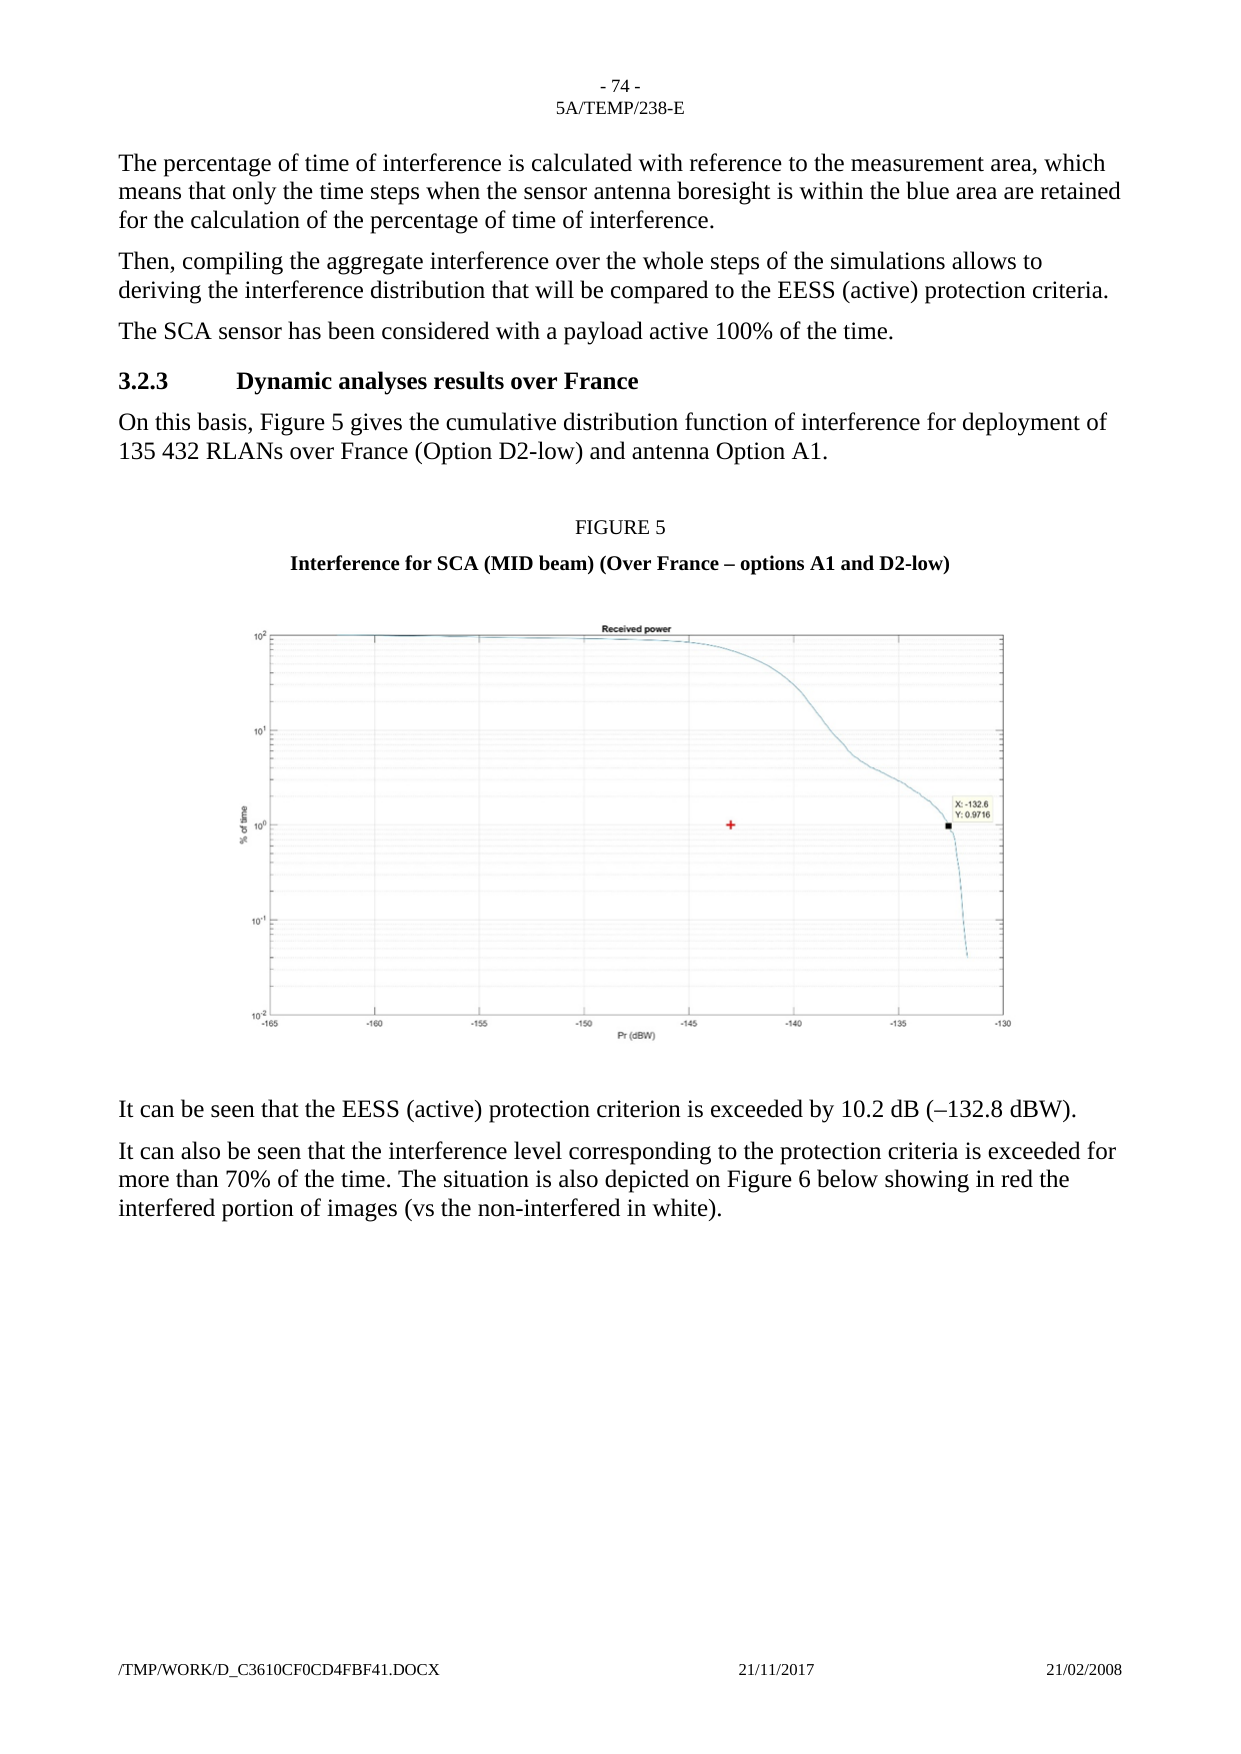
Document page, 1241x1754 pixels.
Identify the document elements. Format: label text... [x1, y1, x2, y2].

picture [147, 600, 1093, 1066]
text On this basis, Figure 5 gives the cumulative distribution function of interference for deployment of 135 432 RLANs over France (Option D2-low) and antenna Option A1. [118, 407, 1122, 465]
text It can also be seen that the interference level corresponding to the protection criteria is exceeded for more than 70% of the time. The situation is also depicted on Figure 6 below showing in red the interfered portion of images (vs the non-interfered in white). [118, 1136, 1122, 1222]
title It can be seen that the EESS (active) protection criterion is exceeded by 10.2 dB (–132.8 dBW). [118, 1094, 1122, 1123]
title Interference for SCA (MID beam) (Over France – options A1 and D2-low) [118, 551, 1122, 575]
text The percentage of time of interference is calculated with reference to the measurement area, which means that only the time steps when the sensor antenna boresight is within the blue area are retained for the calculation of the percentage of time of interference. [118, 148, 1122, 234]
subtitle 3.2.3 Dynamic analyses results over France [118, 366, 1122, 395]
text Then, compiling the aggregate interference over the whole steps of the simulations allows to deriving the interference distribution that will be compared to the EESS (active) protection criteria. [118, 246, 1122, 304]
text The SCA sensor has been considered with a payload active 100% of the time. [118, 316, 1122, 345]
text Figure 5 [118, 515, 1122, 539]
